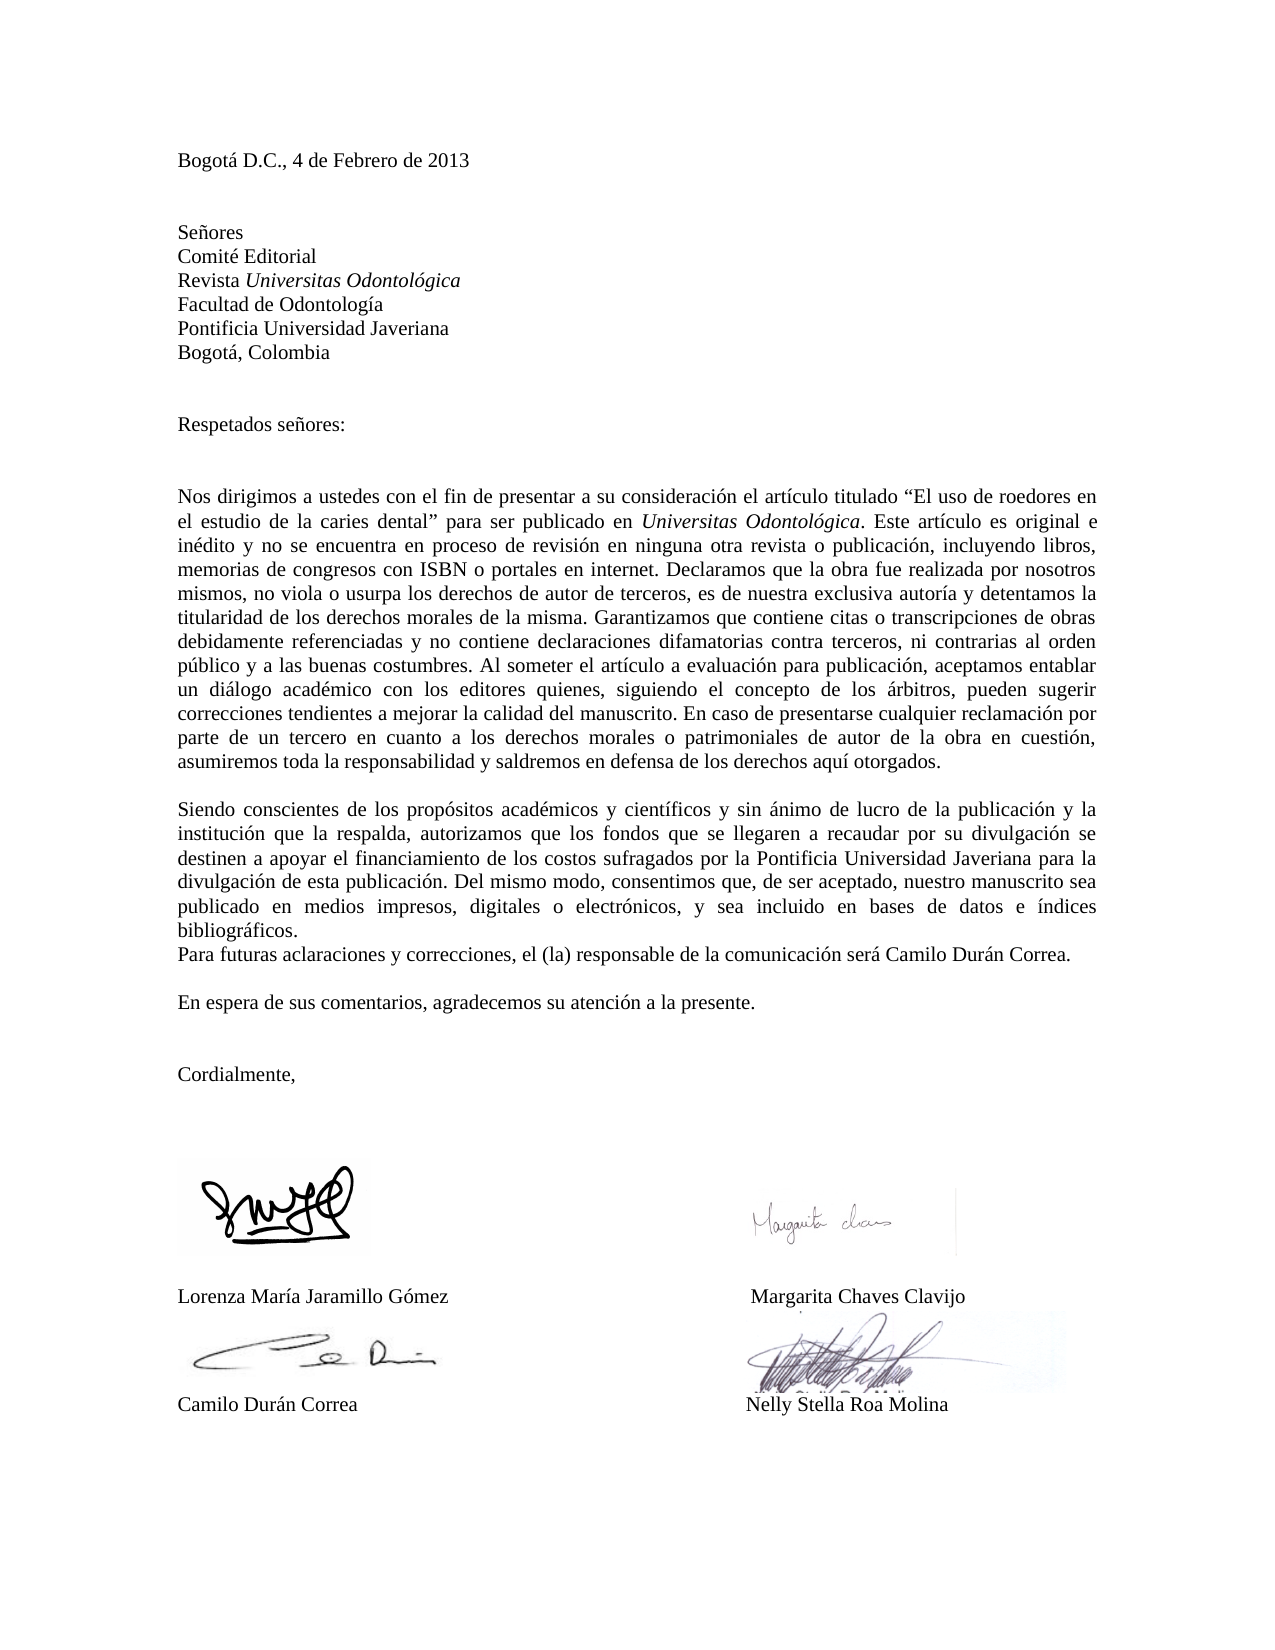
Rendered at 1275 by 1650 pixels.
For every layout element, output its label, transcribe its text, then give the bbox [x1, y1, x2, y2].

text Respetados señores: [177, 412, 1098, 436]
text Siendo conscientes de los propósitos académicos y científicos y sin ánimo de lucro de la publicación y la institución que la respalda, autorizamos que los fondos que se llegaren a recaudar por su divulgación se destinen a apoyar el financiamiento de los costos sufragados por la Pontificia Universidad Javeriana para la divulgación de esta publicación. Del mismo modo, consentimos que, de ser aceptado, nuestro manuscrito sea publicado en medios impresos, digitales o electrónicos, y sea incluido en bases de datos e índices bibliográficos. [177, 797, 1098, 942]
text Cordialmente, [177, 1062, 1098, 1086]
text Revista Universitas Odontológica [177, 268, 1098, 292]
text Lorenza María Jaramillo Gómez Margarita Chaves Clavijo [177, 1284, 1098, 1308]
text Bogotá, Colombia [177, 340, 1098, 364]
text Bogotá D.C., 4 de Febrero de 2013 [177, 148, 1098, 172]
text Pontificia Universidad Javeriana [177, 316, 1098, 340]
text En espera de sus comentarios, agradecemos su atención a la presente. [177, 990, 1098, 1014]
picture [739, 1311, 1067, 1393]
text Camilo Durán Correa Nelly Stella Roa Molina [177, 1392, 1098, 1416]
picture [714, 1188, 957, 1256]
text Comité Editorial [177, 244, 1098, 268]
text Para futuras aclaraciones y correcciones, el (la) responsable de la comunicación será Camilo Durán Correa. [177, 942, 1098, 966]
picture [177, 1307, 459, 1393]
text Señores [177, 220, 1098, 244]
text Facultad de Odontología [177, 292, 1098, 316]
picture [177, 1158, 371, 1256]
text Nos dirigimos a ustedes con el fin de presentar a su consideración el artículo titulado “El uso de roedores en el estudio de la caries dental” para ser publicado en Universitas Odontológica. Este artículo es original e inédito y no se encuentra en proceso de revisión en ninguna otra revista o publicación, incluyendo libros, memorias de congresos con ISBN o portales en internet. Declaramos que la obra fue realizada por nosotros mismos, no viola o usurpa los derechos de autor de terceros, es de nuestra exclusiva autoría y detentamos la titularidad de los derechos morales de la misma. Garantizamos que contiene citas o transcripciones de obras debidamente referenciadas y no contiene declaraciones difamatorias contra terceros, ni contrarias al orden público y a las buenas costumbres. Al someter el artículo a evaluación para publicación, aceptamos entablar un diálogo académico con los editores quienes, siguiendo el concepto de los árbitros, pueden sugerir correcciones tendientes a mejorar la calidad del manuscrito. En caso de presentarse cualquier reclamación por parte de un tercero en cuanto a los derechos morales o patrimoniales de autor de la obra en cuestión, asumiremos toda la responsabilidad y saldremos en defensa de los derechos aquí otorgados. [177, 484, 1098, 773]
